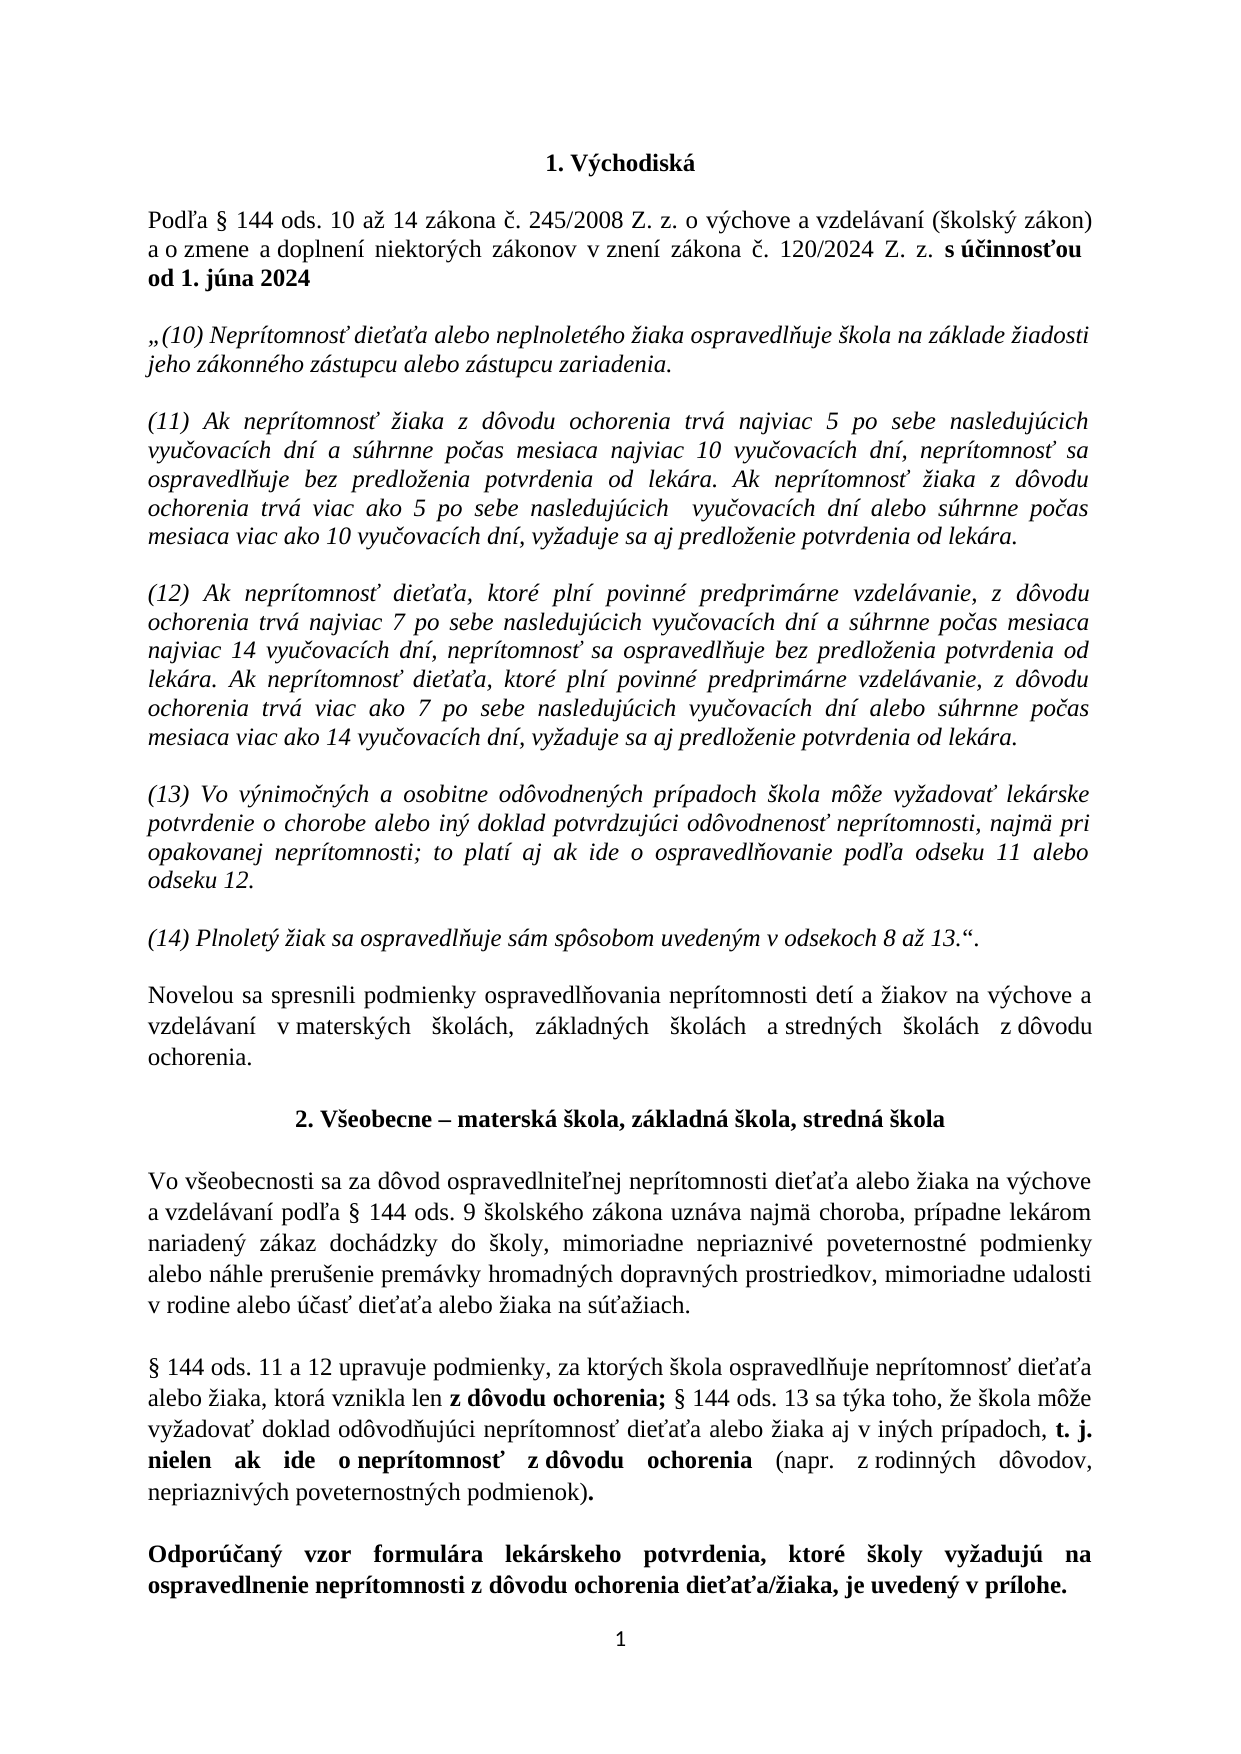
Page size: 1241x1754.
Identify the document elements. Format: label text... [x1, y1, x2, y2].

text Odporúčaný vzor formulára lekárskeho potvrdenia, ktoré školy vyžadujú na ospravedlnenie neprítomnosti z dôvodu ochorenia dieťaťa/žiaka, je uvedený v prílohe. [148, 1539, 1093, 1598]
text § 144 ods. 11 a 12 upravuje podmienky, za ktorých škola ospravedlňuje neprítomnosť dieťaťa alebo žiaka, ktorá vznikla len z dôvodu ochorenia; § 144 ods. 13 sa týka toho, že škola môže vyžadovať doklad odôvodňujúci neprítomnosť dieťaťa alebo žiaka aj v iných prípadoch, t. j. nielen ak ide o neprítomnosť z dôvodu ochorenia (napr. z rodinných dôvodov, nepriaznivých poveternostných podmienok). [148, 1352, 1093, 1505]
text Vo všeobecnosti sa za dôvod ospravedlniteľnej neprítomnosti dieťaťa alebo žiaka na výchove a vzdelávaní podľa § 144 ods. 9 školského zákona uznáva najmä choroba, prípadne lekárom nariadený zákaz dochádzky do školy, mimoriadne nepriaznivé poveternostné podmienky alebo náhle prerušenie premávky hromadných dopravných prostriedkov, mimoriadne udalosti v rodine alebo účasť dieťaťa alebo žiaka na súťažiach. [148, 1166, 1093, 1319]
text (12) Ak neprítomnosť dieťaťa, ktoré plní povinné predprimárne vzdelávanie, z dôvodu ochorenia trvá najviac 7 po sebe nasledujúcich vyučovacích dní a súhrnne počas mesiaca najviac 14 vyučovacích dní, neprítomnosť sa ospravedlňuje bez predloženia potvrdenia od lekára. Ak neprítomnosť dieťaťa, ktoré plní povinné predprimárne vzdelávanie, z dôvodu ochorenia trvá viac ako 7 po sebe nasledujúcich vyučovacích dní alebo súhrnne počas mesiaca viac ako 14 vyučovacích dní, vyžaduje sa aj predloženie potvrdenia od lekára. [148, 578, 1093, 751]
text 1. Východiská [148, 148, 1093, 176]
text Novelou sa spresnili podmienky ospravedlňovania neprítomnosti detí a žiakov na výchove a vzdelávaní v materských školách, základných školách a stredných školách z dôvodu ochorenia. [148, 980, 1093, 1071]
text (11) Ak neprítomnosť žiaka z dôvodu ochorenia trvá najviac 5 po sebe nasledujúcich vyučovacích dní a súhrnne počas mesiaca najviac 10 vyučovacích dní, neprítomnosť sa ospravedlňuje bez predloženia potvrdenia od lekára. Ak neprítomnosť žiaka z dôvodu ochorenia trvá viac ako 5 po sebe nasledujúcich vyučovacích dní alebo súhrnne počas mesiaca viac ako 10 vyučovacích dní, vyžaduje sa aj predloženie potvrdenia od lekára. [148, 406, 1093, 550]
text (14) Plnoletý žiak sa ospravedlňuje sám spôsobom uvedeným v odsekoch 8 až 13.“. [148, 923, 1093, 952]
text Podľa § 144 ods. 10 až 14 zákona č. 245/2008 Z. z. o výchove a vzdelávaní (školský zákon) a o zmene a doplnení niektorých zákonov v znení zákona č. 120/2024 Z. z. s účinnosťou od 1. júna 2024 [148, 205, 1093, 291]
text „(10) Neprítomnosť dieťaťa alebo neplnoletého žiaka ospravedlňuje škola na základe žiadosti jeho zákonného zástupcu alebo zástupcu zariadenia. [148, 320, 1093, 378]
text (13) Vo výnimočných a osobitne odôvodnených prípadoch škola môže vyžadovať lekárske potvrdenie o chorobe alebo iný doklad potvrdzujúci odôvodnenosť neprítomnosti, najmä pri opakovanej neprítomnosti; to platí aj ak ide o ospravedlňovanie podľa odseku 11 alebo odseku 12. [148, 779, 1093, 894]
text 2. Všeobecne – materská škola, základná škola, stredná škola [148, 1104, 1093, 1133]
